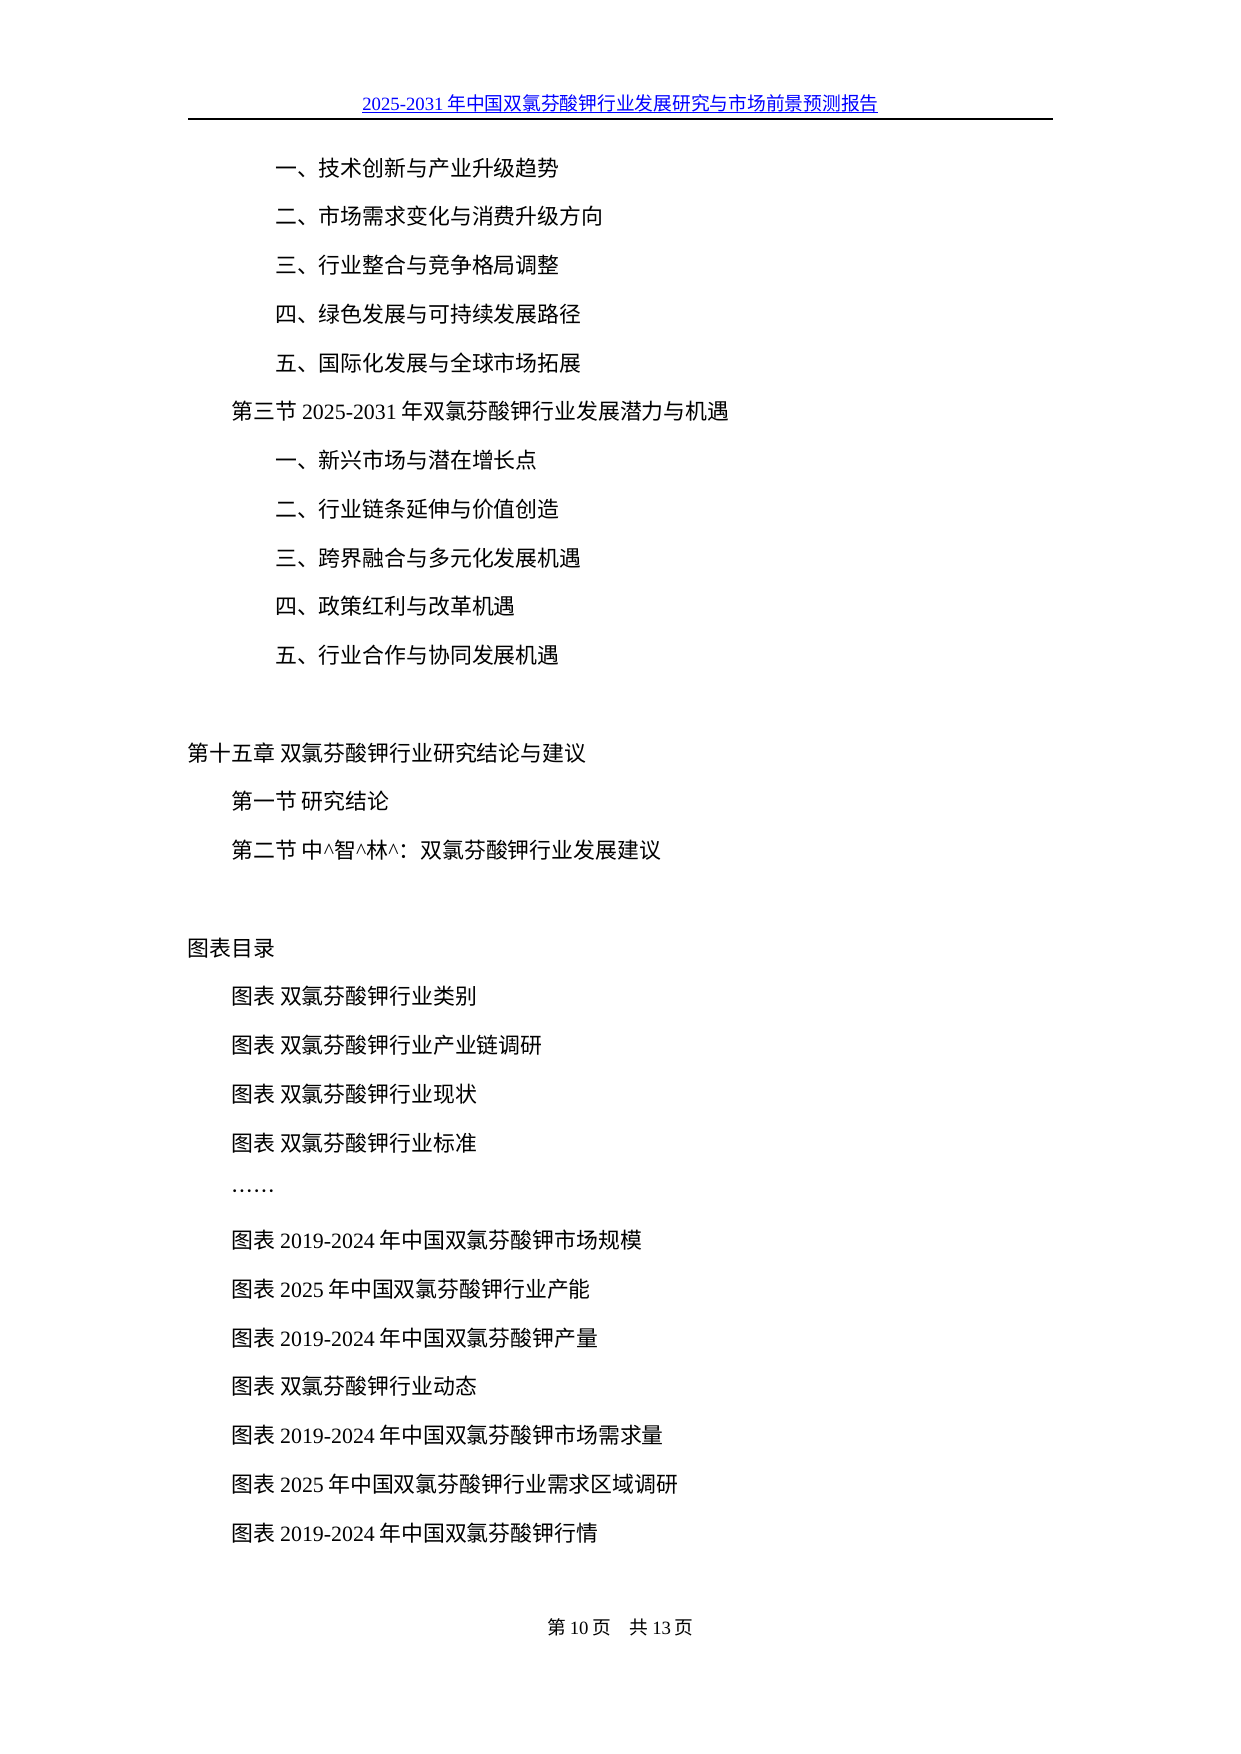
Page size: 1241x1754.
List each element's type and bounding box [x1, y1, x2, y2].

text [187, 150, 1053, 1548]
